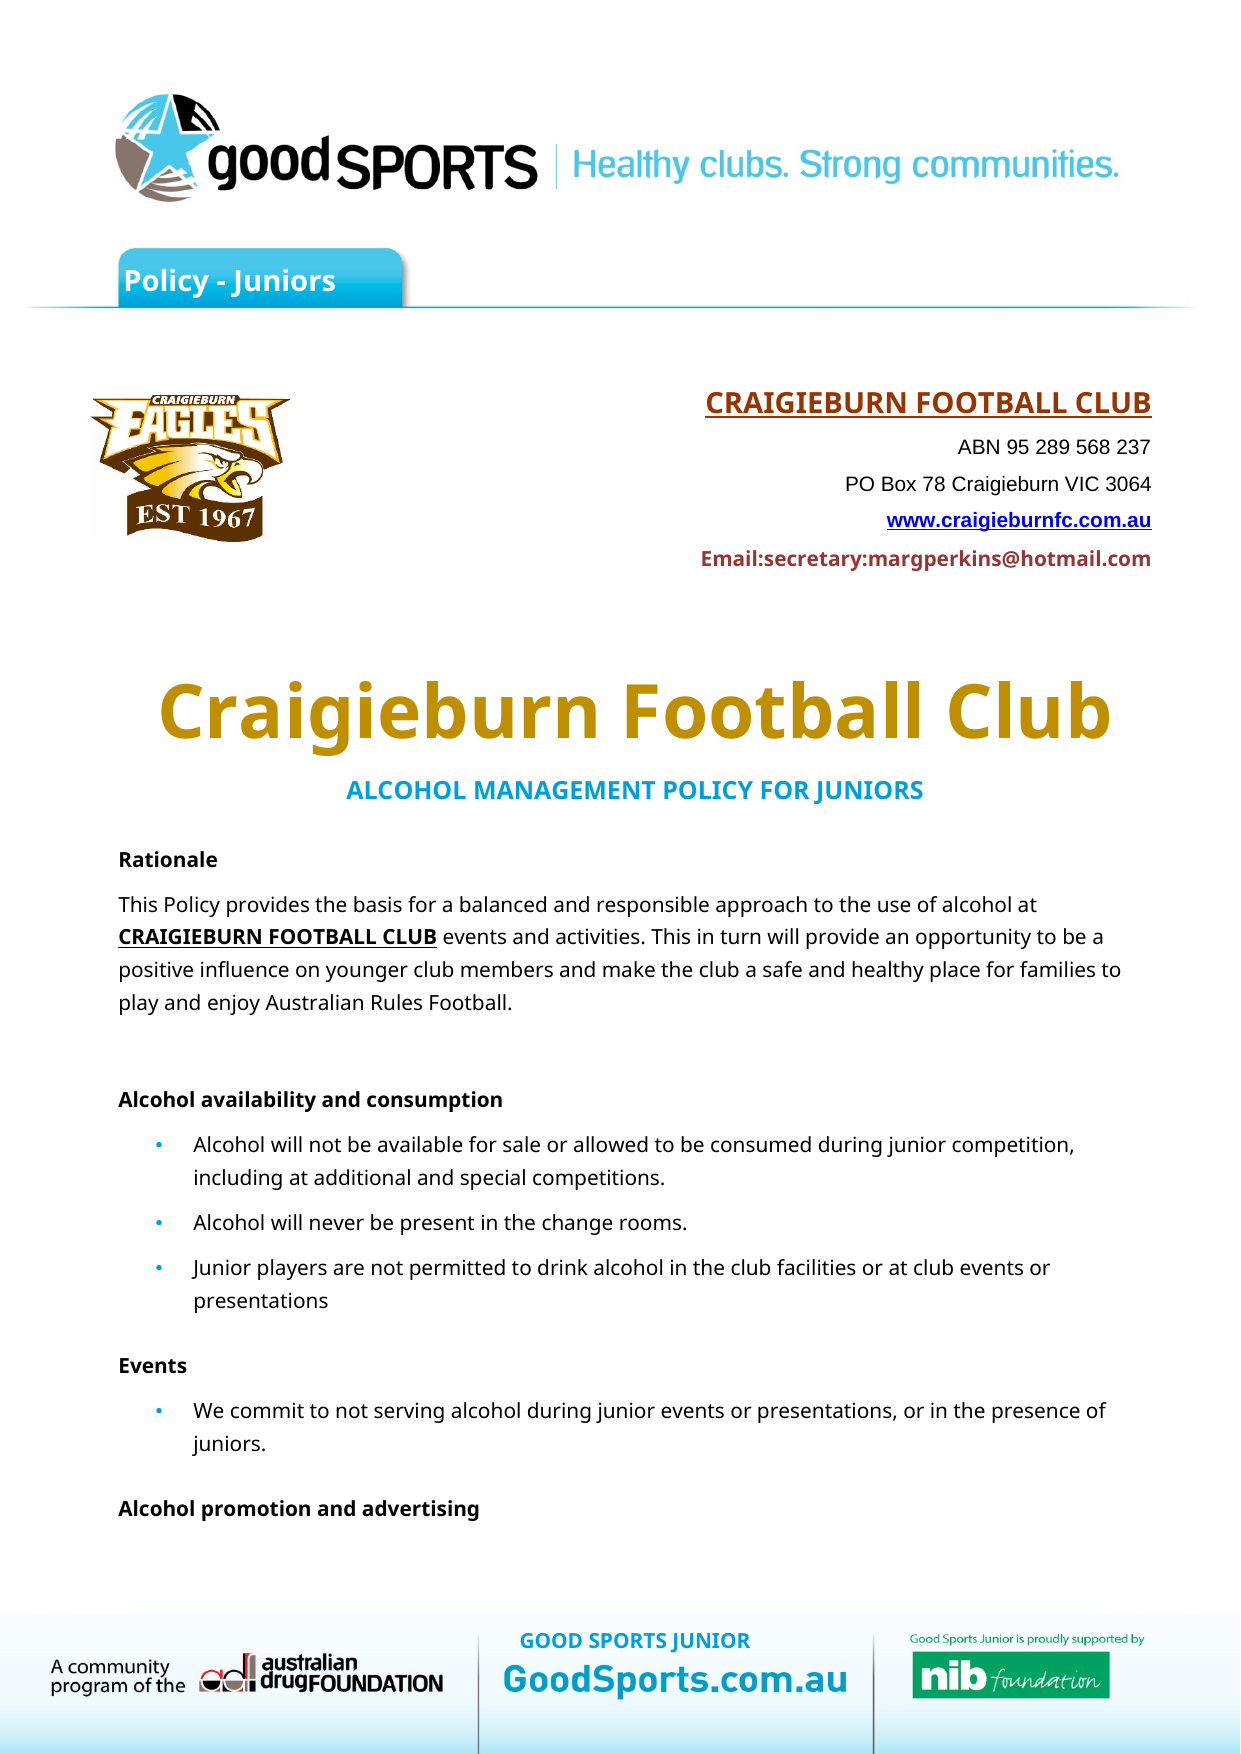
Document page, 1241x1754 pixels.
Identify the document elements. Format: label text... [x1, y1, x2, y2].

text Junior players are not permitted to drink alcohol in the club facilities or at club events or presentations [155, 1253, 1152, 1314]
text Craigieburn Football Club [118, 658, 1152, 760]
subtitle Policy - Juniors [123, 260, 396, 300]
text CRAIGIEBURN FOOTBALL CLUB [118, 383, 1152, 422]
text Alcohol will not be available for sale or allowed to be consumed during junior competition, including at additional and special competitions. [155, 1131, 1152, 1192]
picture [90, 395, 291, 542]
text www.craigieburnfc.com.au [118, 508, 1152, 532]
picture [0, 1607, 1241, 1754]
text We commit to not serving alcohol during junior events or presentations, or in the presence of juniors. [155, 1396, 1152, 1457]
text Alcohol will never be present in the change rooms. [155, 1208, 1152, 1237]
text Alcohol availability and consumption [118, 1085, 1152, 1114]
text This Policy provides the basis for a balanced and responsible approach to the use of alcohol at CRAIGIEBURN FOOTBALL CLUB events and activities. This in turn will provide an opportunity to be a positive influence on younger club members and make the club a safe and healthy place for families to play and enjoy Australian Rules Football. [118, 890, 1152, 1016]
text Events [118, 1351, 1152, 1379]
text 95 289 568 237 [118, 435, 1152, 459]
text Alcohol promotion and advertising [118, 1494, 1152, 1522]
text Email:secretary:margperkins@hotmail.com [118, 544, 1152, 573]
picture [0, 0, 1241, 309]
text PO Box 78 Craigieburn VIC 3064 [118, 471, 1152, 495]
title Alcohol Management Policy FOR JUNIORS [118, 773, 1152, 807]
text Rationale [118, 845, 1152, 873]
